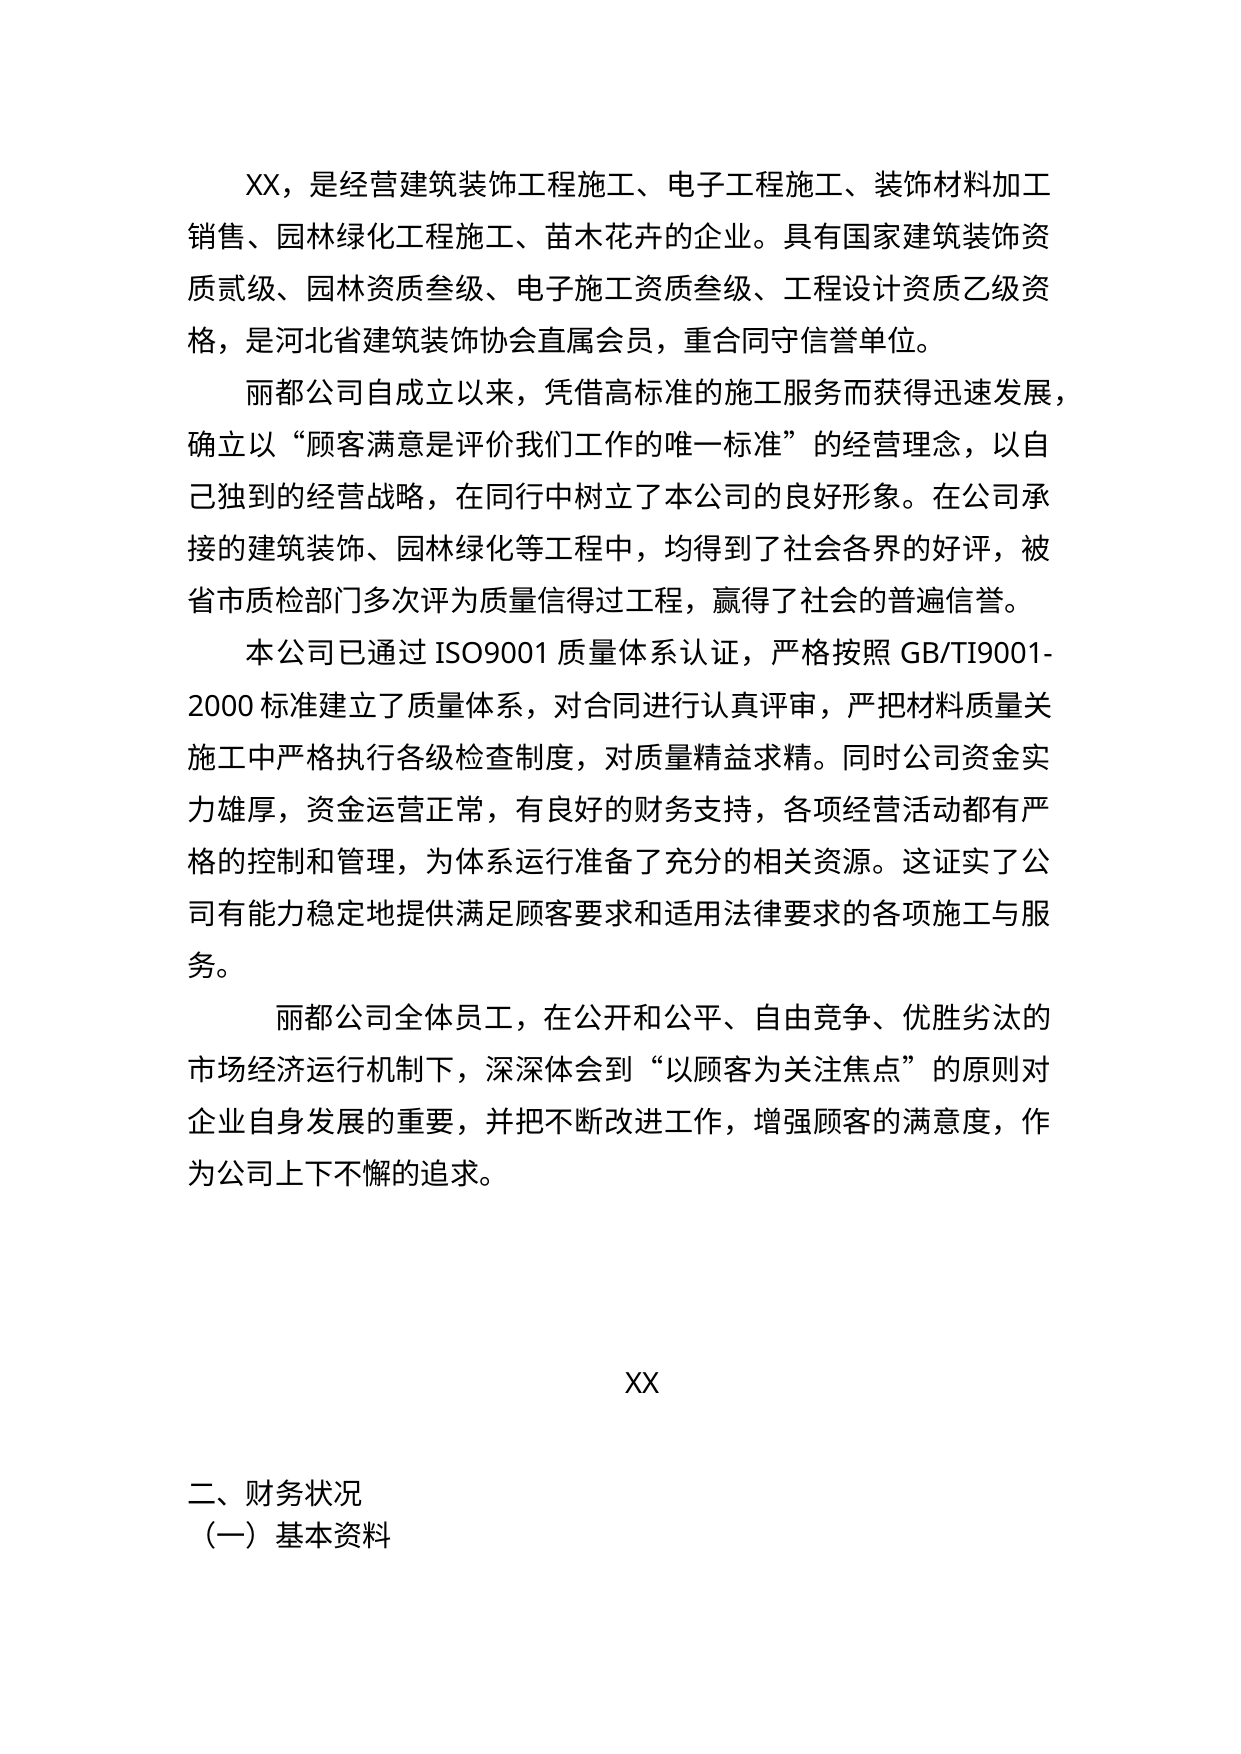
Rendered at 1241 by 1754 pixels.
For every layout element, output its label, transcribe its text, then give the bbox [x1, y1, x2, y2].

text （一）基本资料 [187, 1513, 1053, 1555]
text 本公司已通过ISO9001质量体系认证，严格按照GB/TI9001-2000标准建立了质量体系，对合同进行认真评审，严把材料质量关，施工中严格执行各级检查制度，对质量精益求精。同时公司资金实力雄厚，资金运营正常，有良好的财务支持，各项经营活动都有严格的控制和管理，为体系运行准备了充分的相关资源。这证实了公司有能力稳定地提供满足顾客要求和适用法律要求的各项施工与服务。 [187, 622, 1053, 987]
text XX [187, 1351, 1053, 1403]
text 丽都公司全体员工，在公开和公平、自由竞争、优胜劣汰的市场经济运行机制下，深深体会到“以顾客为关注焦点”的原则对企业自身发展的重要，并把不断改进工作，增强顾客的满意度，作为公司上下不懈的追求。 [187, 987, 1053, 1195]
text 二、财务状况 [187, 1471, 1053, 1513]
text XX，是经营建筑装饰工程施工、电子工程施工、装饰材料加工销售、园林绿化工程施工、苗木花卉的企业。具有国家建筑装饰资质贰级、园林资质叁级、电子施工资质叁级、工程设计资质乙级资格，是河北省建筑装饰协会直属会员，重合同守信誉单位。 [187, 153, 1053, 362]
text 丽都公司自成立以来，凭借高标准的施工服务而获得迅速发展，确立以“顾客满意是评价我们工作的唯一标准”的经营理念，以自己独到的经营战略，在同行中树立了本公司的良好形象。在公司承接的建筑装饰、园林绿化等工程中，均得到了社会各界的好评，被省市质检部门多次评为质量信得过工程，赢得了社会的普遍信誉。 [187, 362, 1053, 622]
